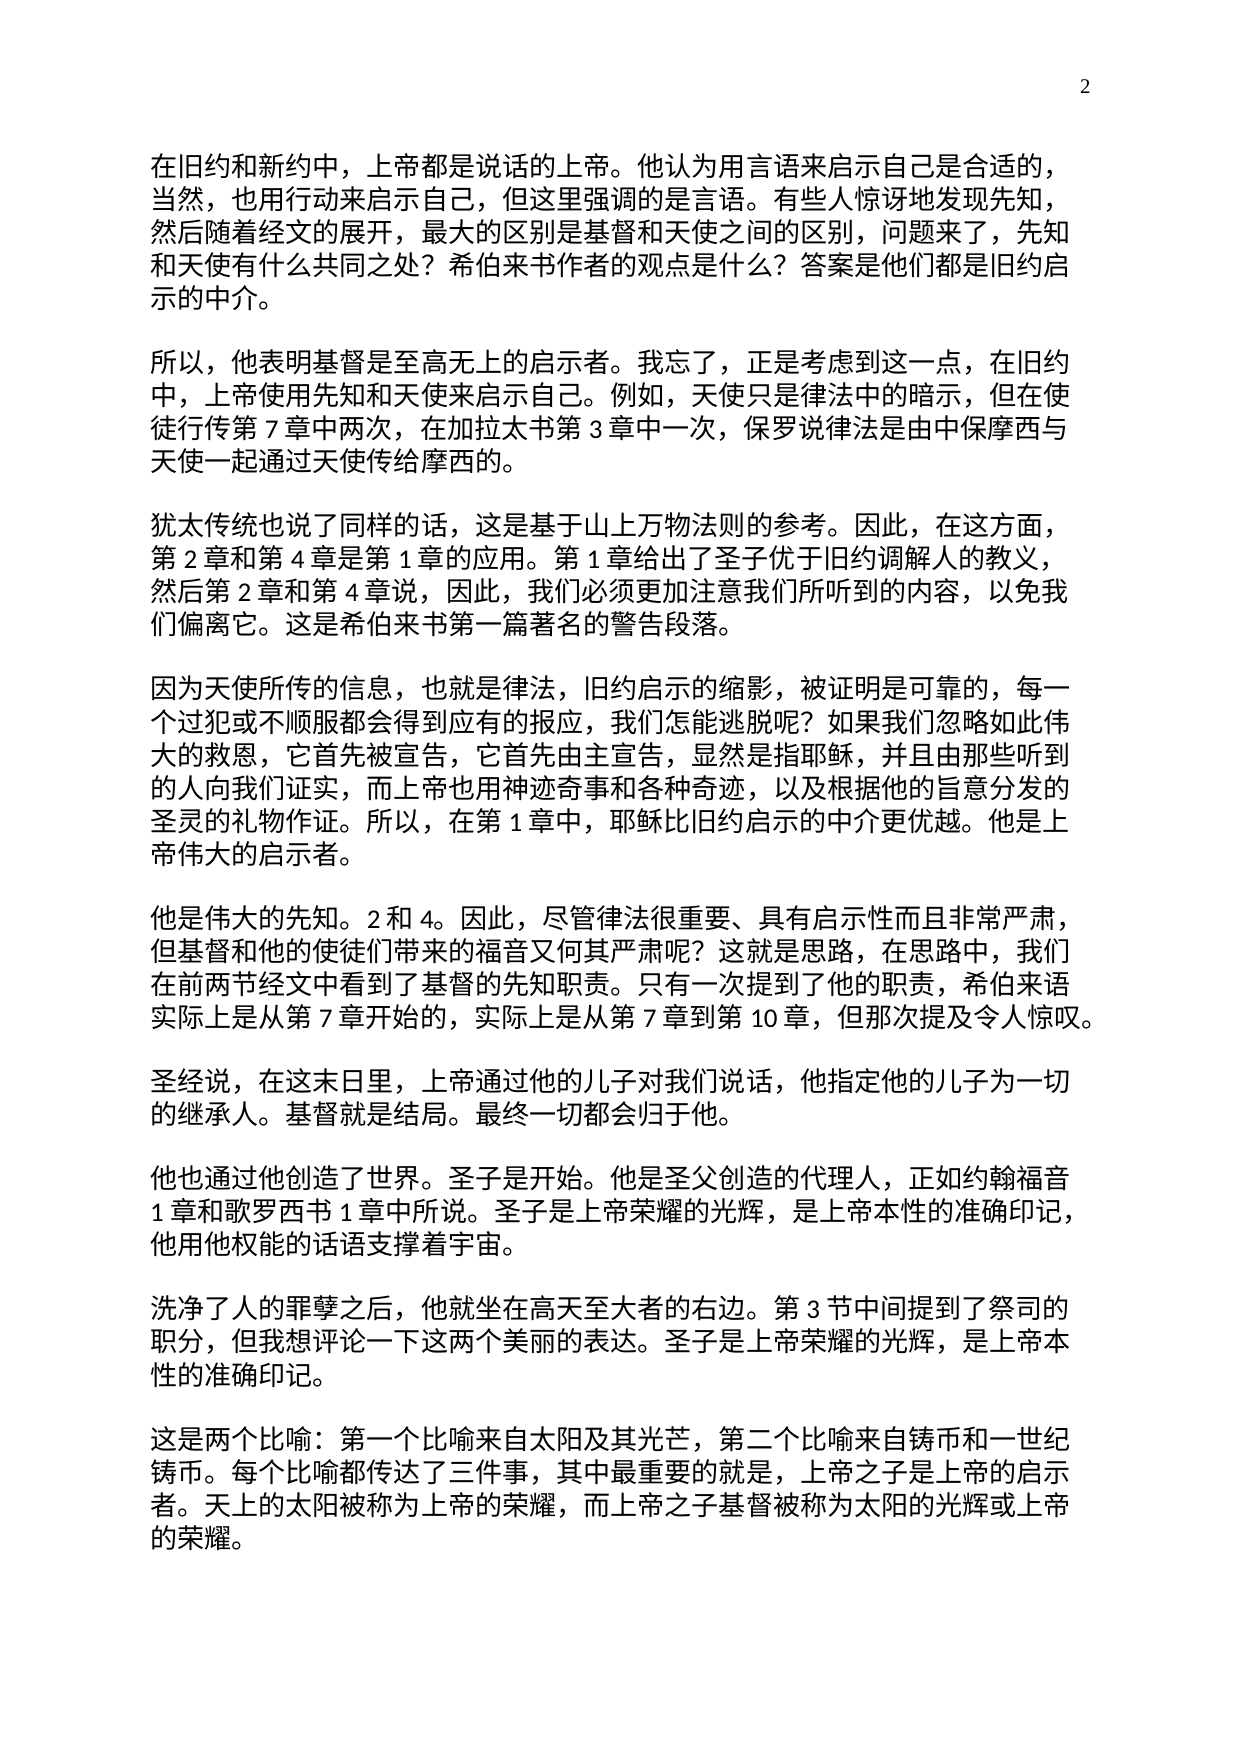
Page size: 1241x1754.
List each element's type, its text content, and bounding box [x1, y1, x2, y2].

text 因为天使所传的信息，也就是律法，旧约启示的缩影，被证明是可靠的，每一个过犯或不顺服都会得到应有的报应，我们怎能逃脱呢？如果我们忽略如此伟大的救恩，它首先被宣告，它首先由主宣告，显然是指耶稣，并且由那些听到的人向我们证实，而上帝也用神迹奇事和各种奇迹，以及根据他的旨意分发的圣灵的礼物作证。所以，在第 1 章中，耶稣比旧约启示的中介更优越。他是上帝伟大的启示者。 [150, 673, 1090, 871]
text 犹太传统也说了同样的话，这是基于山上万物法则的参考。因此，在这方面，第 2 章和第 4 章是第 1 章的应用。第 1 章给出了圣子优于旧约调解人的教义，然后第 2 章和第 4 章说，因此，我们必须更加注意我们所听到的内容，以免我们偏离它。这是希伯来书第一篇著名的警告段落。 [150, 509, 1090, 642]
text 他也通过他创造了世界。圣子是开始。他是圣父创造的代理人，正如约翰福音 1 章和歌罗西书 1 章中所说。圣子是上帝荣耀的光辉，是上帝本性的准确印记，他用他权能的话语支撑着宇宙。 [150, 1162, 1090, 1261]
text 洗净了人的罪孽之后，他就坐在高天至大者的右边。第 3 节中间提到了祭司的职分，但我想评论一下这两个美丽的表达。圣子是上帝荣耀的光辉，是上帝本性的准确印记。 [150, 1293, 1090, 1392]
text 所以，他表明基督是至高无上的启示者。我忘了，正是考虑到这一点，在旧约中，上帝使用先知和天使来启示自己。例如，天使只是律法中的暗示，但在使徒行传第 7 章中两次，在加拉太书第 3 章中一次，保罗说律法是由中保摩西与天使一起通过天使传给摩西的。 [150, 346, 1090, 478]
text 在旧约和新约中，上帝都是说话的上帝。他认为用言语来启示自己是合适的，当然，也用行动来启示自己，但这里强调的是言语。有些人惊讶地发现先知，然后随着经文的展开，最大的区别是基督和天使之间的区别，问题来了，先知和天使有什么共同之处？希伯来书作者的观点是什么？答案是他们都是旧约启示的中介。 [150, 150, 1090, 315]
text 圣经说，在这末日里，上帝通过他的儿子对我们说话，他指定他的儿子为一切的继承人。基督就是结局。最终一切都会归于他。 [150, 1065, 1090, 1131]
text 这是两个比喻：第一个比喻来自太阳及其光芒，第二个比喻来自铸币和一世纪铸币。每个比喻都传达了三件事，其中最重要的就是，上帝之子是上帝的启示者。天上的太阳被称为上帝的荣耀，而上帝之子基督被称为太阳的光辉或上帝的荣耀。 [150, 1423, 1090, 1555]
text 他是伟大的先知。2 和 4。因此，尽管律法很重要、具有启示性而且非常严肃，但基督和他的使徒们带来的福音又何其严肃呢？这就是思路，在思路中，我们在前两节经文中看到了基督的先知职责。只有一次提到了他的职责，希伯来语实际上是从第 7 章开始的，实际上是从第 7 章到第 10 章，但那次提及令人惊叹。 [150, 902, 1090, 1034]
